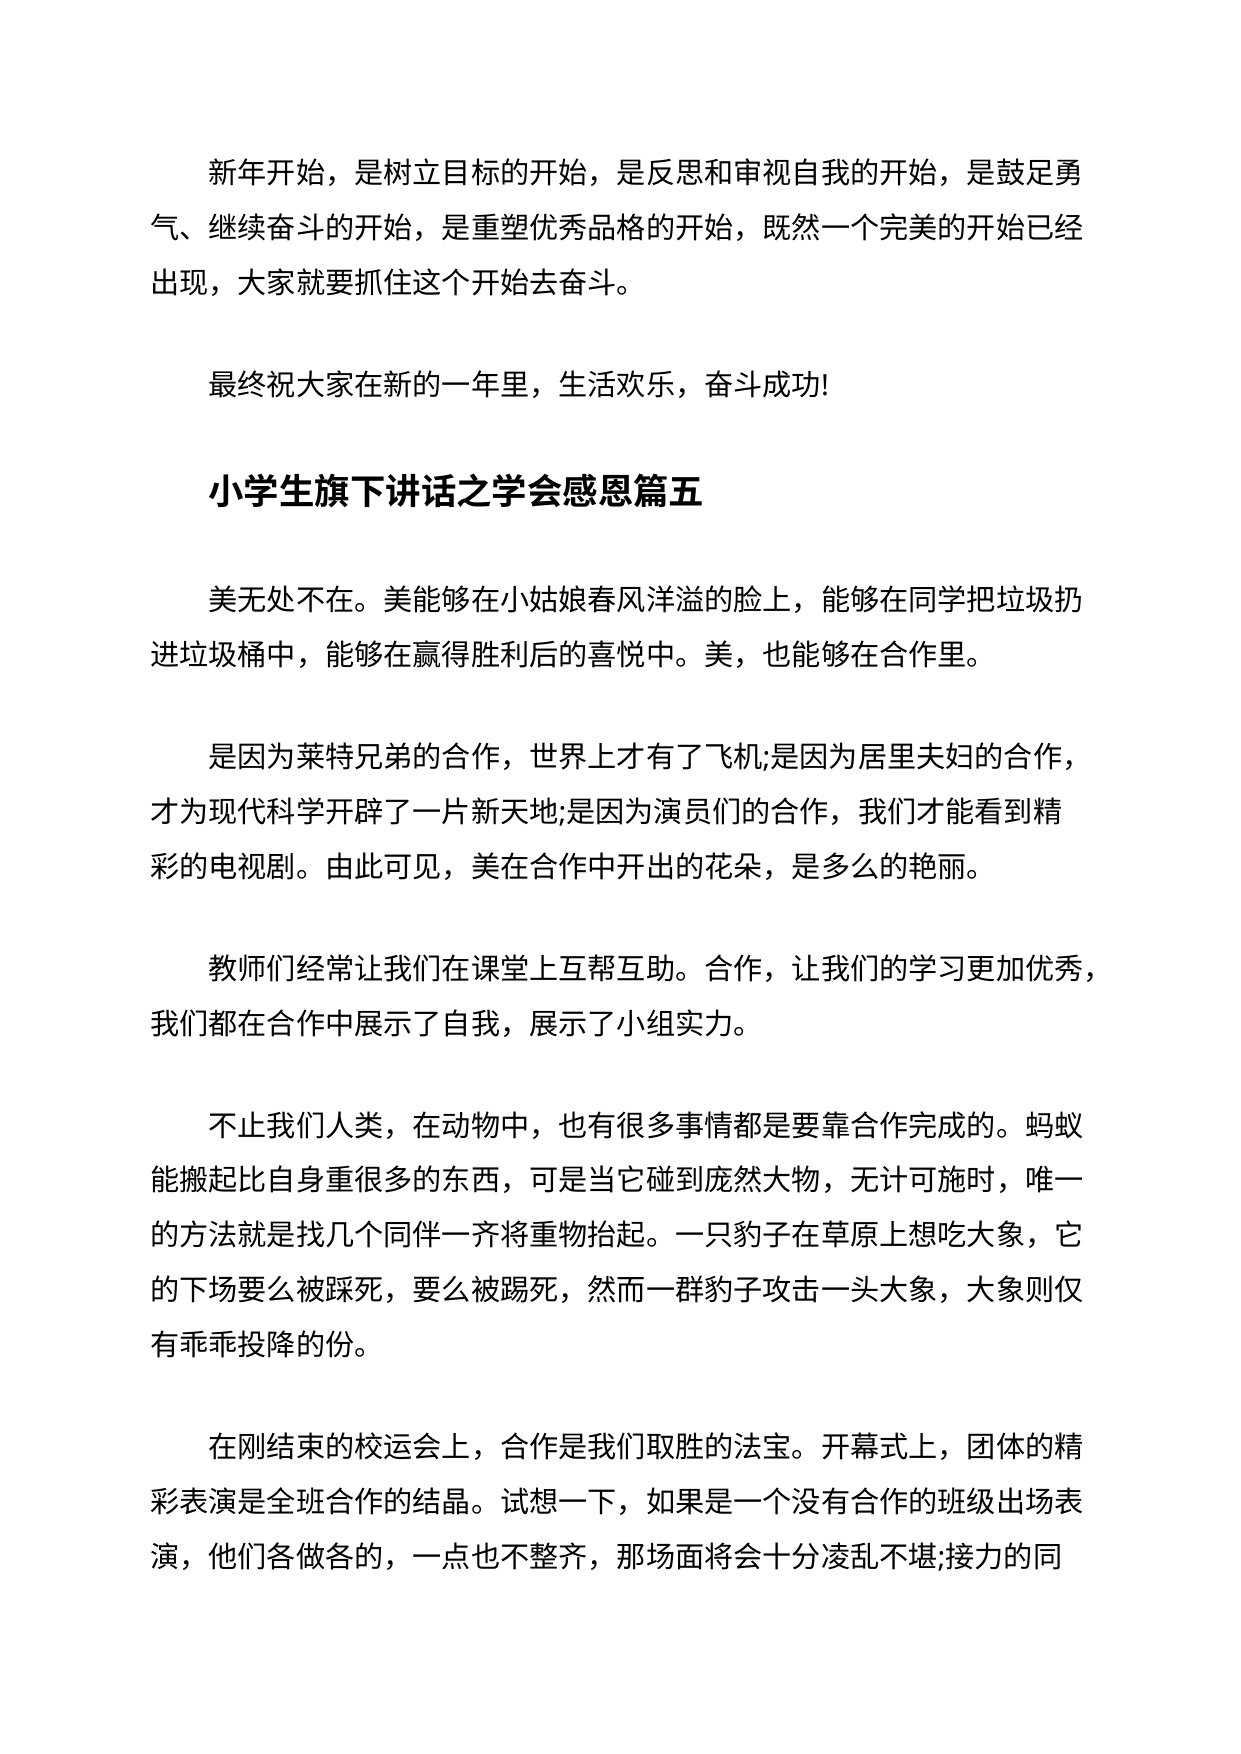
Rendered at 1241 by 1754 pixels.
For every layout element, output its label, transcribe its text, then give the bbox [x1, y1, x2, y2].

text 是因为莱特兄弟的合作，世界上才有了飞机;是因为居里夫妇的合作，才为现代科学开辟了一片新天地;是因为演员们的合作，我们才能看到精彩的电视剧。由此可见，美在合作中开出的花朵，是多么的艳丽。 [150, 734, 1090, 886]
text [150, 1423, 1090, 1576]
text 美无处不在。美能够在小姑娘春风洋溢的脸上，能够在同学把垃圾扔进垃圾桶中，能够在赢得胜利后的喜悦中。美，也能够在合作里。 [150, 577, 1090, 674]
text 新年开始，是树立目标的开始，是反思和审视自我的开始，是鼓足勇气、继续奋斗的开始，是重塑优秀品格的开始，既然一个完美的开始已经出现，大家就要抓住这个开始去奋斗。 [150, 150, 1090, 302]
text 不止我们人类，在动物中，也有很多事情都是要靠合作完成的。蚂蚁能搬起比自身重很多的东西，可是当它碰到庞然大物，无计可施时，唯一的方法就是找几个同伴一齐将重物抬起。一只豹子在草原上想吃大象，它的下场要么被踩死，要么被踢死，然而一群豹子攻击一头大象，大象则仅有乖乖投降的份。 [150, 1102, 1090, 1364]
text 小学生旗下讲话之学会感恩篇五 [150, 463, 1090, 515]
text 最终祝大家在新的一年里，生活欢乐，奋斗成功! [150, 362, 1090, 404]
text 教师们经常让我们在课堂上互帮互助。合作，让我们的学习更加优秀，我们都在合作中展示了自我，展示了小组实力。 [150, 945, 1090, 1043]
